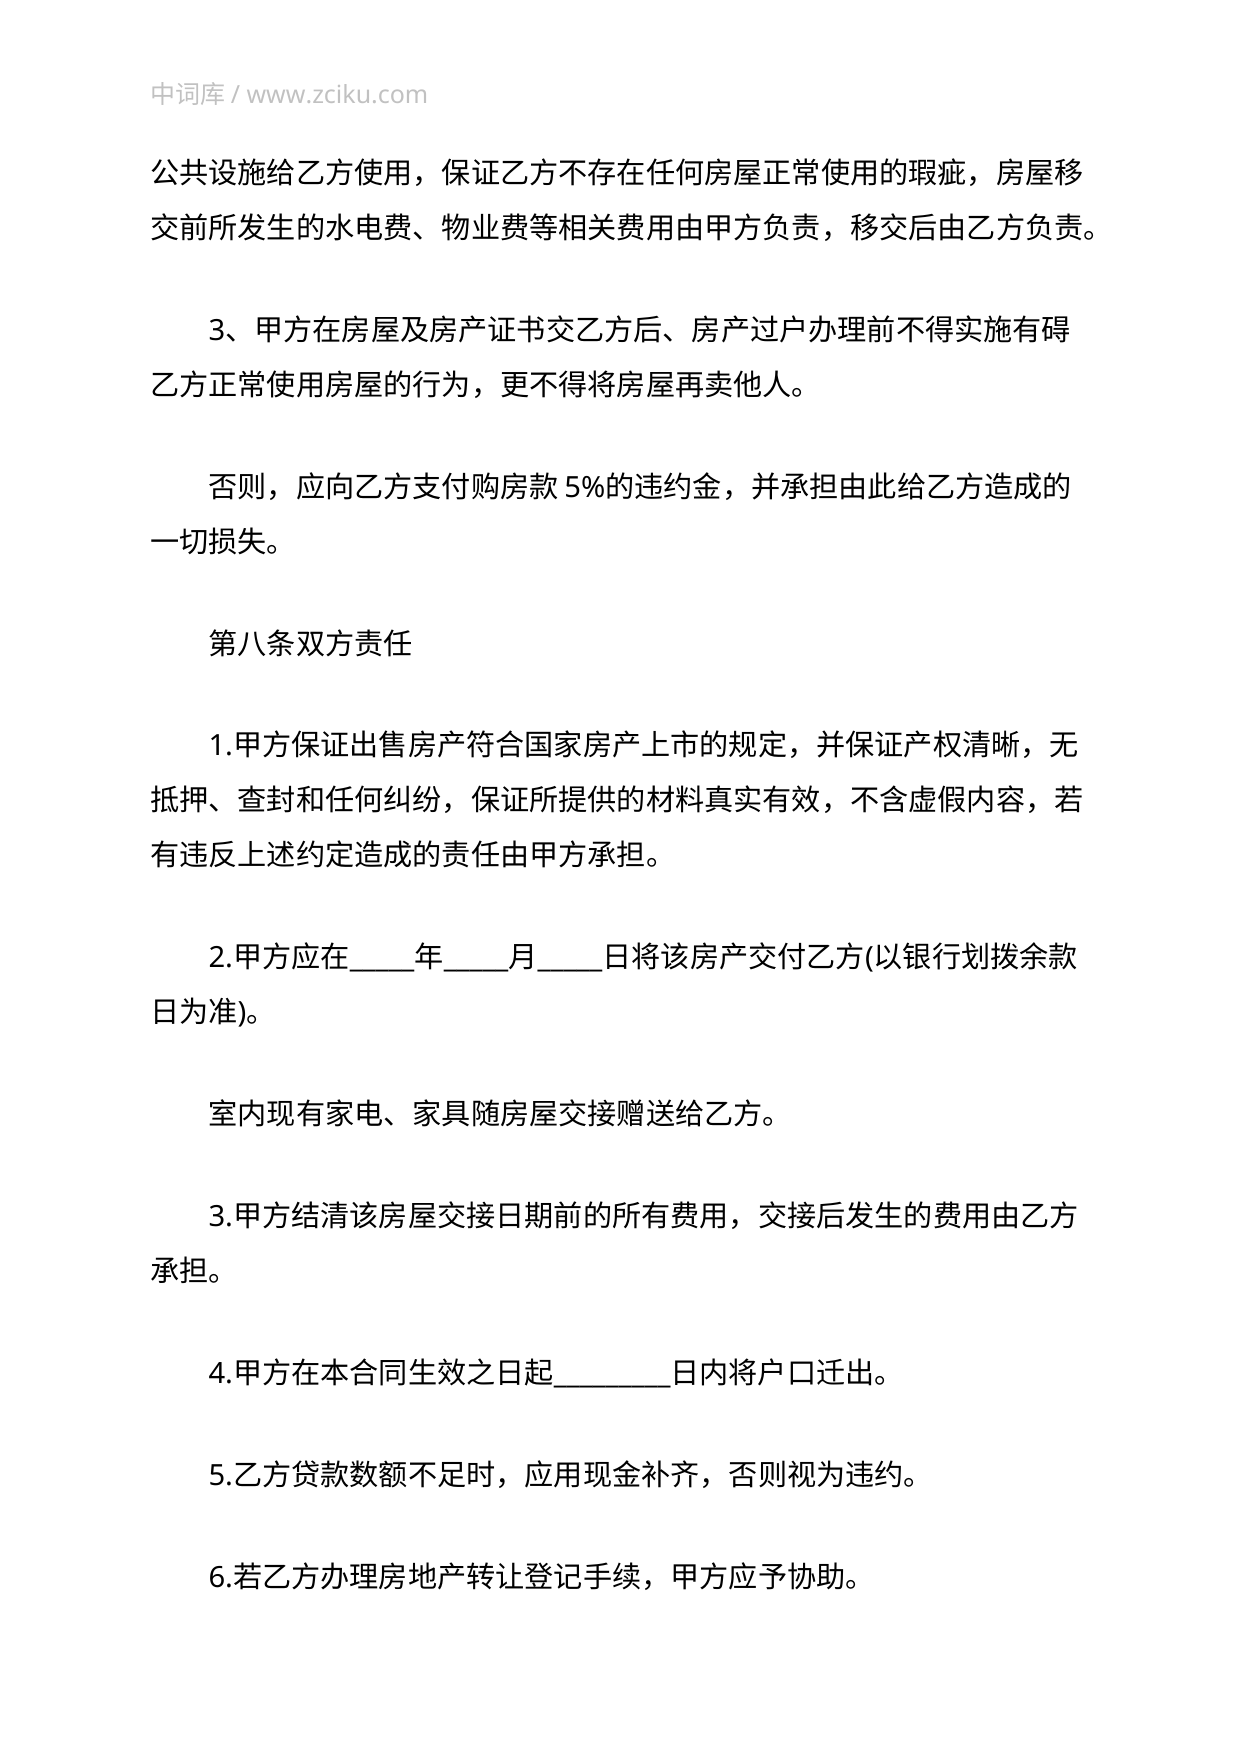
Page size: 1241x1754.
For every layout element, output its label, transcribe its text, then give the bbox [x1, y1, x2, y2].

text 2.甲方应在_____年_____月_____日将该房产交付乙方(以银行划拨余款日为准)。 [150, 934, 1090, 1031]
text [150, 150, 1090, 247]
text 第八条双方责任 [150, 620, 1090, 662]
text 5.乙方贷款数额不足时，应用现金补齐，否则视为违约。 [150, 1451, 1090, 1493]
text 6.若乙方办理房地产转让登记手续，甲方应予协助。 [150, 1553, 1090, 1596]
text 室内现有家电、家具随房屋交接赠送给乙方。 [150, 1091, 1090, 1133]
text 4.甲方在本合同生效之日起_________日内将户口迁出。 [150, 1349, 1090, 1392]
text 否则，应向乙方支付购房款5%的违约金，并承担由此给乙方造成的一切损失。 [150, 463, 1090, 561]
text 3.甲方结清该房屋交接日期前的所有费用，交接后发生的费用由乙方承担。 [150, 1192, 1090, 1290]
text 1.甲方保证出售房产符合国家房产上市的规定，并保证产权清晰，无抵押、查封和任何纠纷，保证所提供的材料真实有效，不含虚假内容，若有违反上述约定造成的责任由甲方承担。 [150, 722, 1090, 874]
text 3、甲方在房屋及房产证书交乙方后、房产过户办理前不得实施有碍乙方正常使用房屋的行为，更不得将房屋再卖他人。 [150, 307, 1090, 404]
